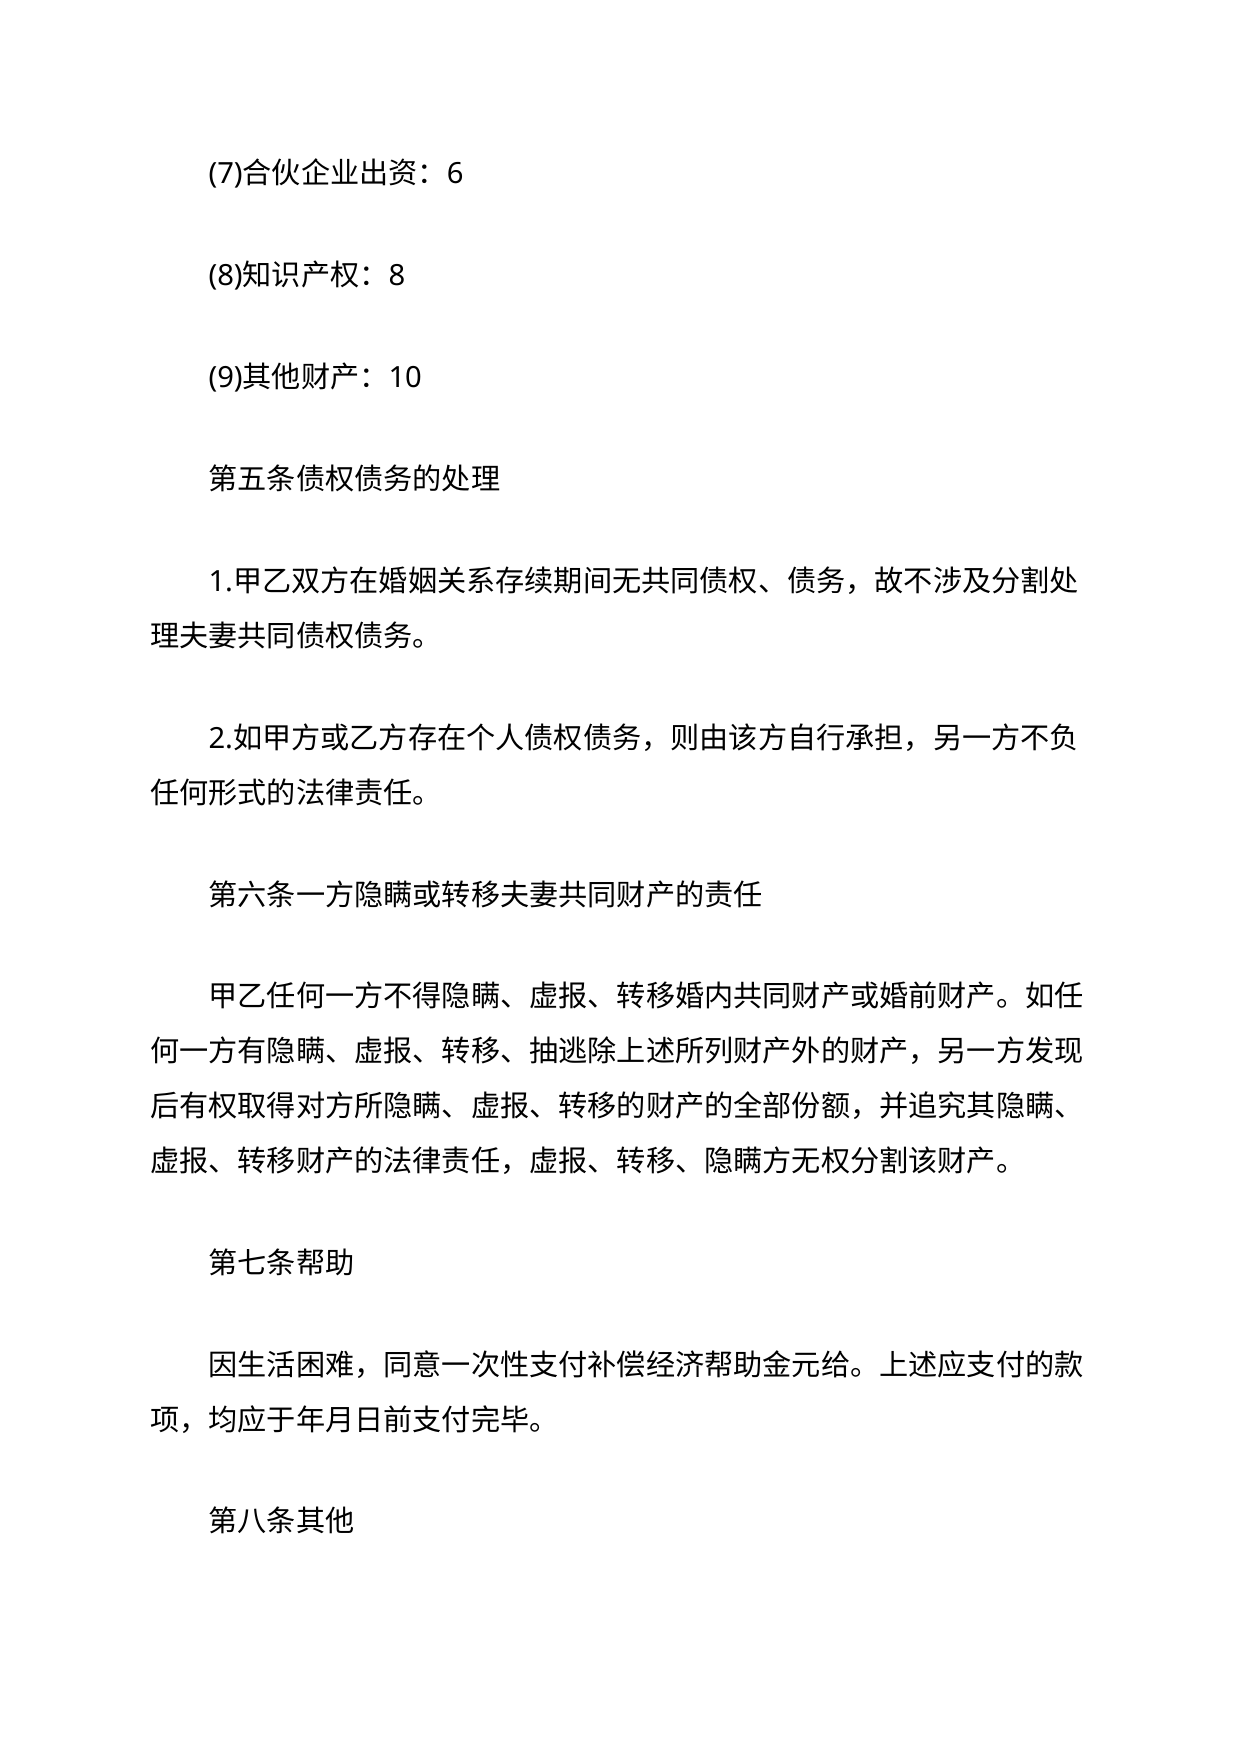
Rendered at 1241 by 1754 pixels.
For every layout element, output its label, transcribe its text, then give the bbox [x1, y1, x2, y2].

text 第七条帮助 [150, 1239, 1090, 1282]
text 甲乙任何一方不得隐瞒、虚报、转移婚内共同财产或婚前财产。如任何一方有隐瞒、虚报、转移、抽逃除上述所列财产外的财产，另一方发现后有权取得对方所隐瞒、虚报、转移的财产的全部份额，并追究其隐瞒、虚报、转移财产的法律责任，虚报、转移、隐瞒方无权分割该财产。 [150, 973, 1090, 1180]
text 第六条一方隐瞒或转移夫妻共同财产的责任 [150, 871, 1090, 913]
text 1.甲乙双方在婚姻关系存续期间无共同债权、债务，故不涉及分割处理夫妻共同债权债务。 [150, 558, 1090, 655]
text 第五条债权债务的处理 [150, 456, 1090, 498]
text (7)合伙企业出资：6 [150, 150, 1090, 192]
text (8)知识产权：8 [150, 252, 1090, 294]
text 因生活困难，同意一次性支付补偿经济帮助金元给。上述应支付的款项，均应于年月日前支付完毕。 [150, 1341, 1090, 1438]
text 第八条其他 [150, 1498, 1090, 1540]
text 2.如甲方或乙方存在个人债权债务，则由该方自行承担，另一方不负任何形式的法律责任。 [150, 714, 1090, 812]
text (9)其他财产：10 [150, 354, 1090, 396]
